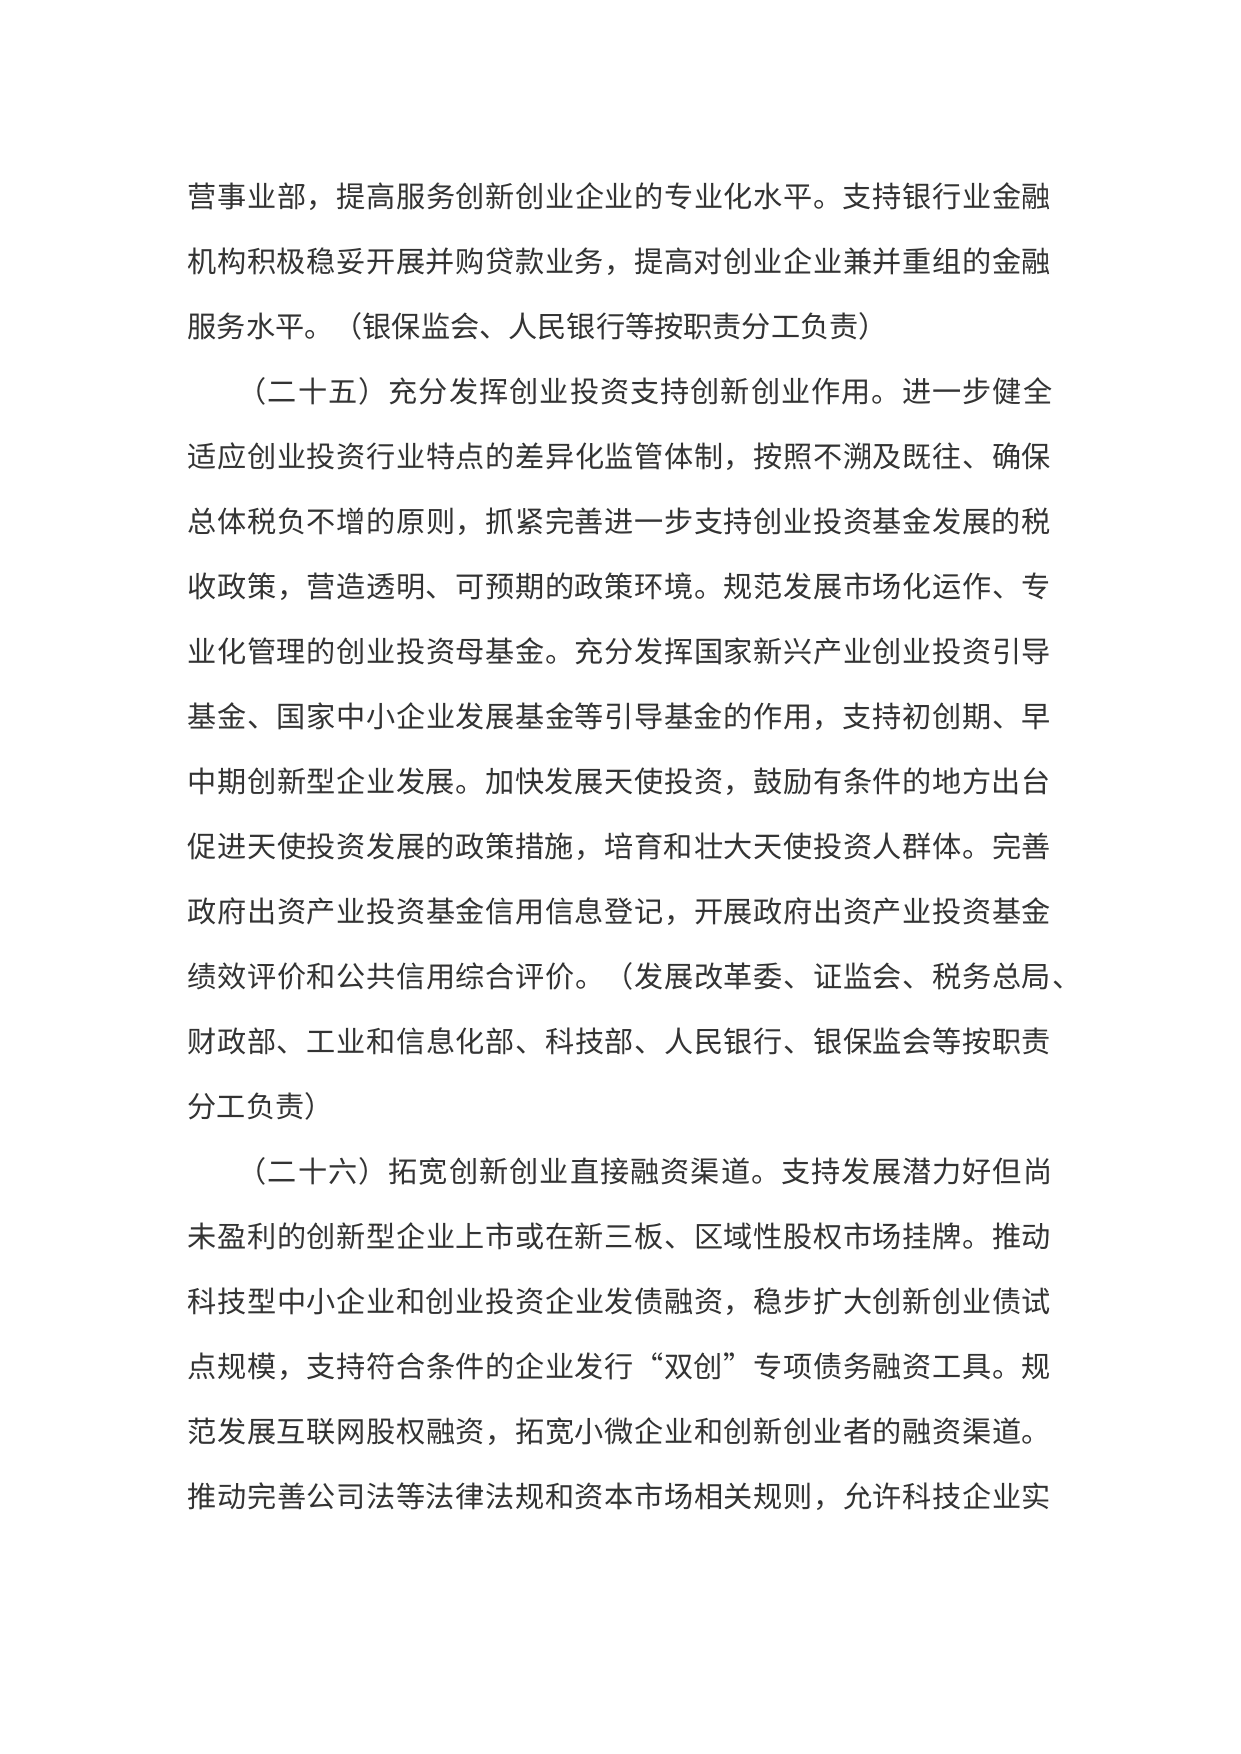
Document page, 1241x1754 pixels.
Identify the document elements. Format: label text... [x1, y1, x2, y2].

text （二十五）充分发挥创业投资支持创新创业作用。进一步健全适应创业投资行业特点的差异化监管体制，按照不溯及既往、确保总体税负不增的原则，抓紧完善进一步支持创业投资基金发展的税收政策，营造透明、可预期的政策环境。规范发展市场化运作、专业化管理的创业投资母基金。充分发挥国家新兴产业创业投资引导基金、国家中小企业发展基金等引导基金的作用，支持初创期、早中期创新型企业发展。加快发展天使投资，鼓励有条件的地方出台促进天使投资发展的政策措施，培育和壮大天使投资人群体。完善政府出资产业投资基金信用信息登记，开展政府出资产业投资基金绩效评价和公共信用综合评价。（发展改革委、证监会、税务总局、财政部、工业和信息化部、科技部、人民银行、银保监会等按职责分工负责） [187, 357, 1053, 1137]
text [187, 1137, 1053, 1527]
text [187, 162, 1053, 357]
